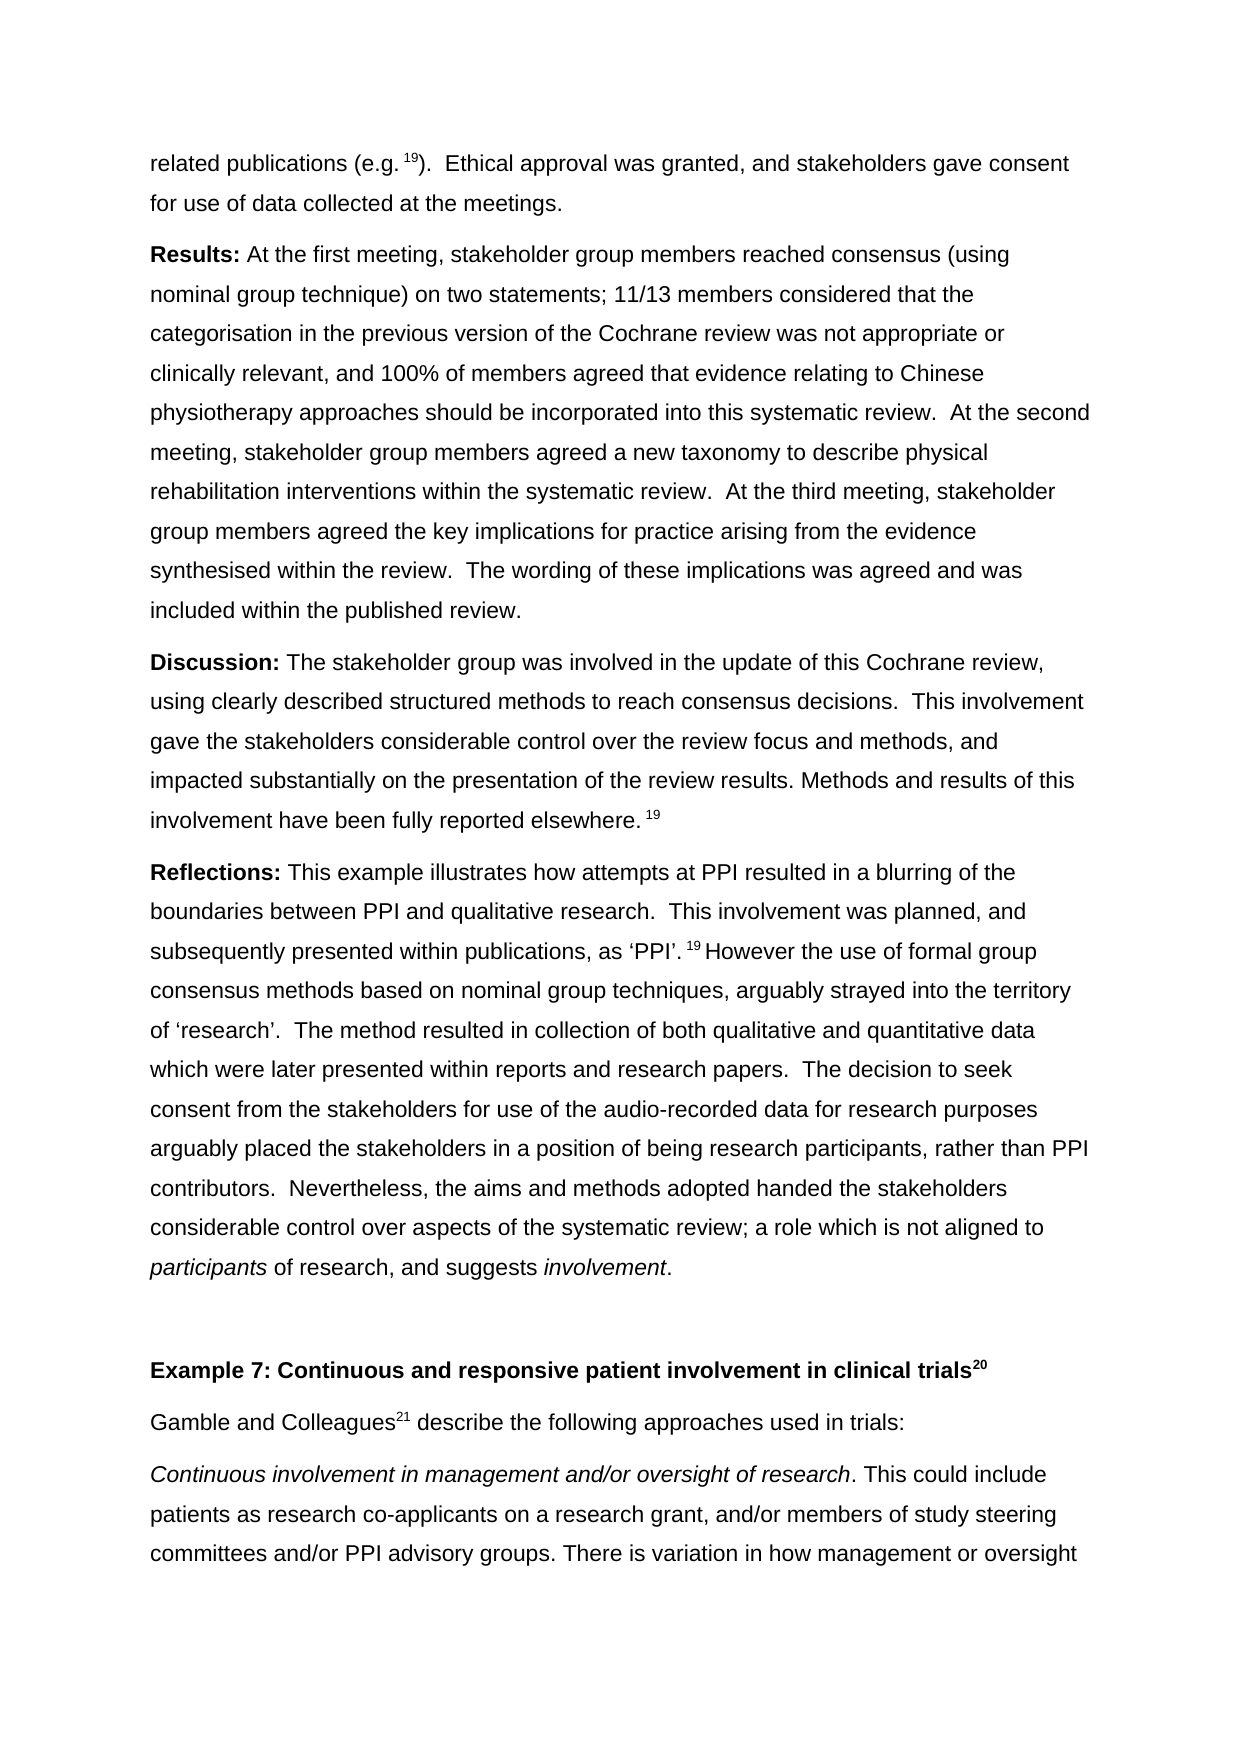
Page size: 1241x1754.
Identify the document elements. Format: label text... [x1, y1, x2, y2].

text Example 7: Continuous and responsive patient involvement in clinical trials20 [150, 1357, 1090, 1384]
text Reflections: This example illustrates how attempts at PPI resulted in a blurring of the boundaries between PPI and qualitative research. This involvement was planned, and subsequently presented within publications, as ‘PPI’. 19 However the use of formal group consensus methods based on nominal group techniques, arguably strayed into the territory of ‘research’. The method resulted in collection of both qualitative and quantitative data which were later presented within reports and research papers. The decision to seek consent from the stakeholders for use of the audio-recorded data for research purposes arguably placed the stakeholders in a position of being research participants, rather than PPI contributors. Nevertheless, the aims and methods adopted handed the stakeholders considerable control over aspects of the systematic review; a role which is not aligned to participants of research, and suggests involvement. [150, 859, 1090, 1280]
text Discussion: The stakeholder group was involved in the update of this Cochrane review, using clearly described structured methods to reach consensus decisions. This involvement gave the stakeholders considerable control over the review focus and methods, and impacted substantially on the presentation of the review results. Methods and results of this involvement have been fully reported elsewhere. 19 [150, 649, 1090, 833]
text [150, 1461, 1090, 1567]
text Gamble and Colleagues21 describe the following approaches used in trials: [150, 1409, 1090, 1436]
text Results: At the first meeting, stakeholder group members reached consensus (using nominal group technique) on two statements; 11/13 members considered that the categorisation in the previous version of the Cochrane review was not appropriate or clinically relevant, and 100% of members agreed that evidence relating to Chinese physiotherapy approaches should be incorporated into this systematic review. At the second meeting, stakeholder group members agreed a new taxonomy to describe physical rehabilitation interventions within the systematic review. At the third meeting, stakeholder group members agreed the key implications for practice arising from the evidence synthesised within the review. The wording of these implications was agreed and was included within the published review. [150, 241, 1090, 623]
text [150, 150, 1090, 216]
